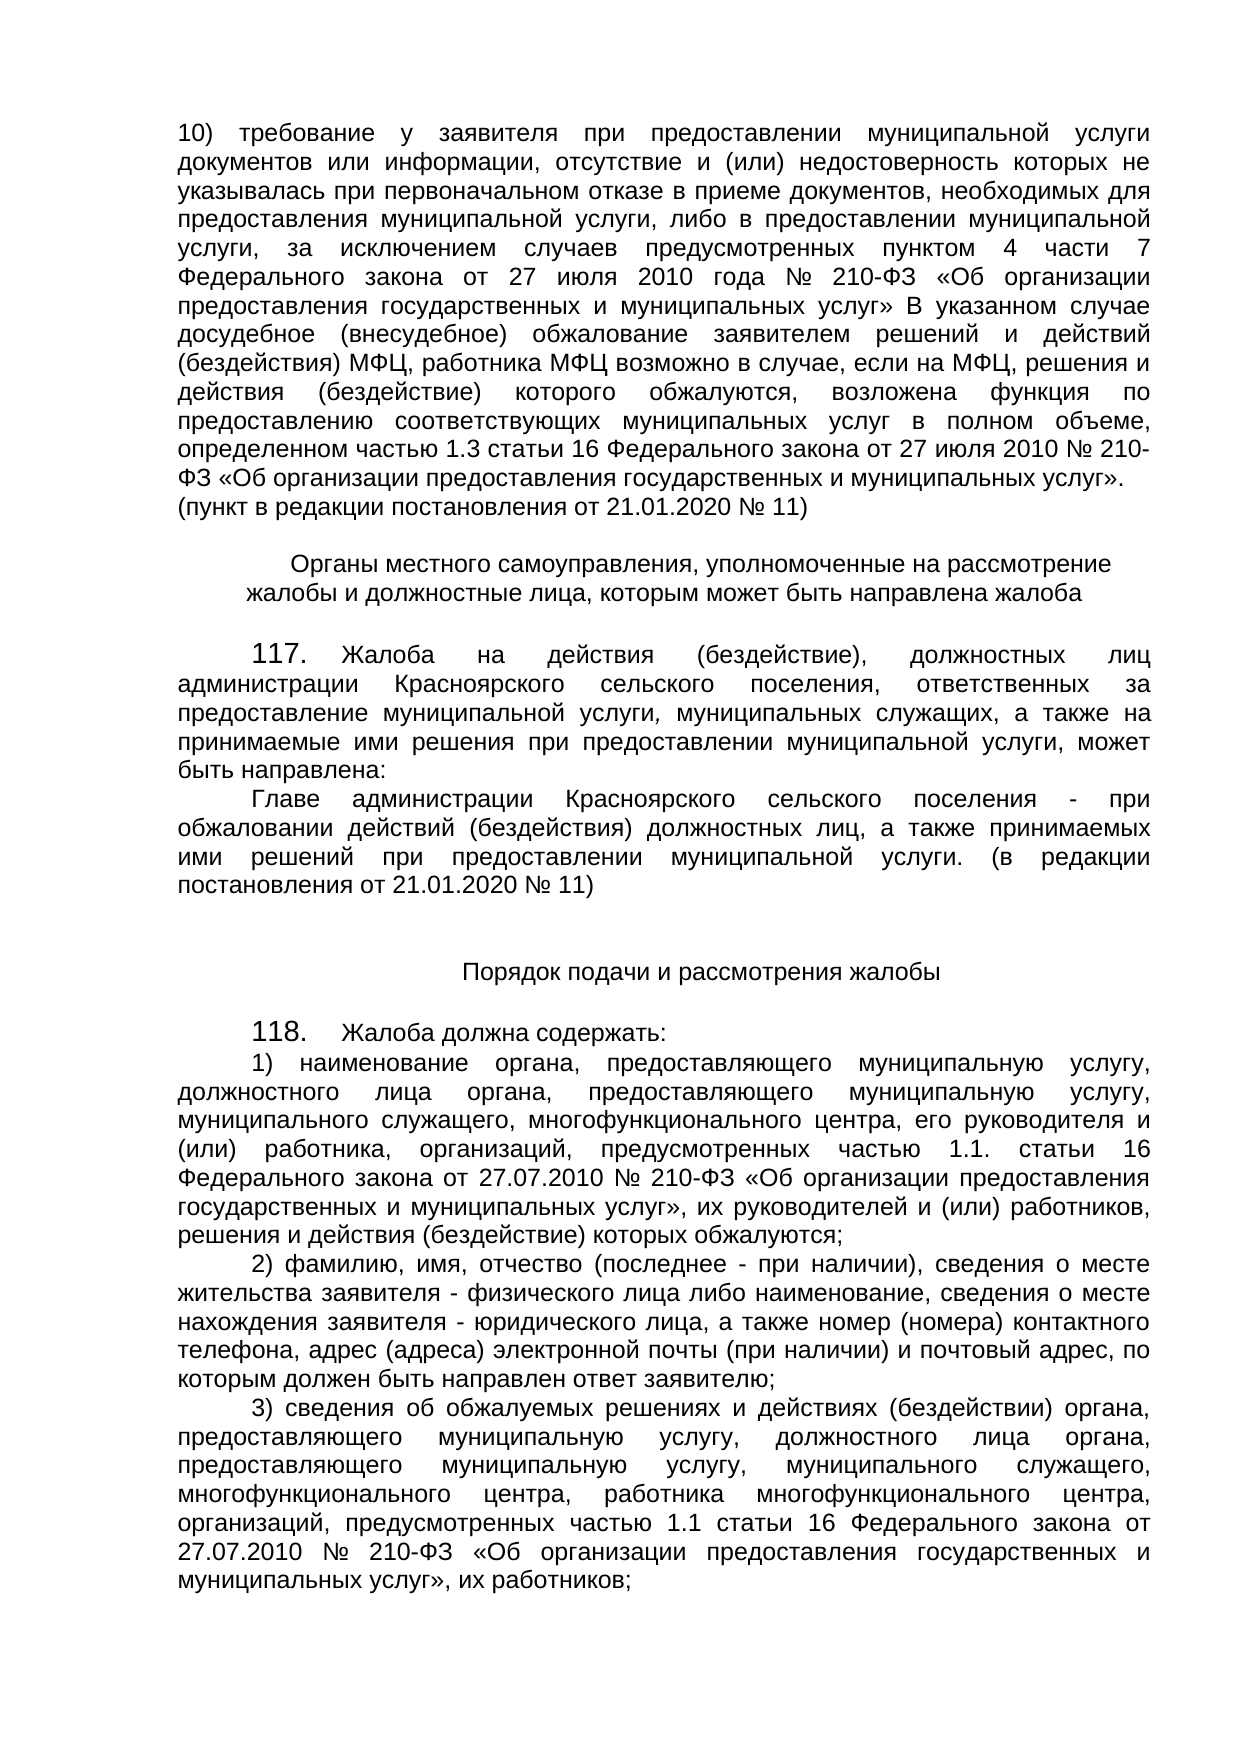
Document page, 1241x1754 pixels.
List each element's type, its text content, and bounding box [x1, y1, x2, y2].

text 1) наименование органа, предоставляющего муниципальную услугу, должностного лица органа, предоставляющего муниципальную услугу, муниципального служащего, многофункционального центра, его руководителя и (или) работника, организаций, предусмотренных частью 1.1. статьи 16 Федерального закона от 27.07.2010 № 210-ФЗ «Об организации предоставления государственных и муниципальных услуг», их руководителей и (или) работников, решения и действия (бездействие) которых обжалуются; [177, 1048, 1152, 1249]
text Порядок подачи и рассмотрения жалобы [177, 957, 1152, 985]
list Жалоба должна содержать: [177, 1014, 1152, 1048]
text 3) сведения об обжалуемых решениях и действиях (бездействии) органа, предоставляющего муниципальную услугу, должностного лица органа, предоставляющего муниципальную услугу, муниципального служащего, многофункционального центра, работника многофункционального центра, организаций, предусмотренных частью 1.1 статьи 16 Федерального закона от 27.07.2010 № 210-ФЗ «Об организации предоставления государственных и муниципальных услуг», их работников; [177, 1393, 1152, 1594]
text 10) требование у заявителя при предоставлении муниципальной услуги документов или информации, отсутствие и (или) недостоверность которых не указывалась при первоначальном отказе в приеме документов, необходимых для предоставления муниципальной услуги, либо в предоставлении муниципальной услуги, за исключением случаев предусмотренных пунктом 4 части 7 Федерального закона от 27 июля 2010 года № 210-ФЗ «Об организации предоставления государственных и муниципальных услуг» В указанном случае досудебное (внесудебное) обжалование заявителем решений и действий (бездействия) МФЦ, работника МФЦ возможно в случае, если на МФЦ, решения и действия (бездействие) которого обжалуются, возложена функция по предоставлению соответствующих муниципальных услуг в полном объеме, определенном частью 1.3 статьи 16 Федерального закона от 27 июля 2010 № 210-ФЗ «Об организации предоставления государственных и муниципальных услуг». [177, 118, 1152, 492]
list Жалоба на действия (бездействие), должностных лиц администрации Красноярского сельского поселения, ответственных за предоставление муниципальной услуги, муниципальных служащих, а также на принимаемые ими решения при предоставлении муниципальной услуги, может быть направлена: [177, 636, 1152, 784]
text Главе администрации Красноярского сельского поселения - при обжаловании действий (бездействия) должностных лиц, а также принимаемых ими решений при предоставлении муниципальной услуги. (в редакции постановления от 21.01.2020 № 11) [177, 784, 1152, 899]
text 2) фамилию, имя, отчество (последнее - при наличии), сведения о месте жительства заявителя - физического лица либо наименование, сведения о месте нахождения заявителя - юридического лица, а также номер (номера) контактного телефона, адрес (адреса) электронной почты (при наличии) и почтовый адрес, по которым должен быть направлен ответ заявителю; [177, 1249, 1152, 1393]
text Органы местного самоуправления, уполномоченные на рассмотрение жалобы и должностные лица, которым может быть направлена жалоба [177, 549, 1152, 607]
text (пункт в редакции постановления от 21.01.2020 № 11) [177, 492, 1152, 521]
